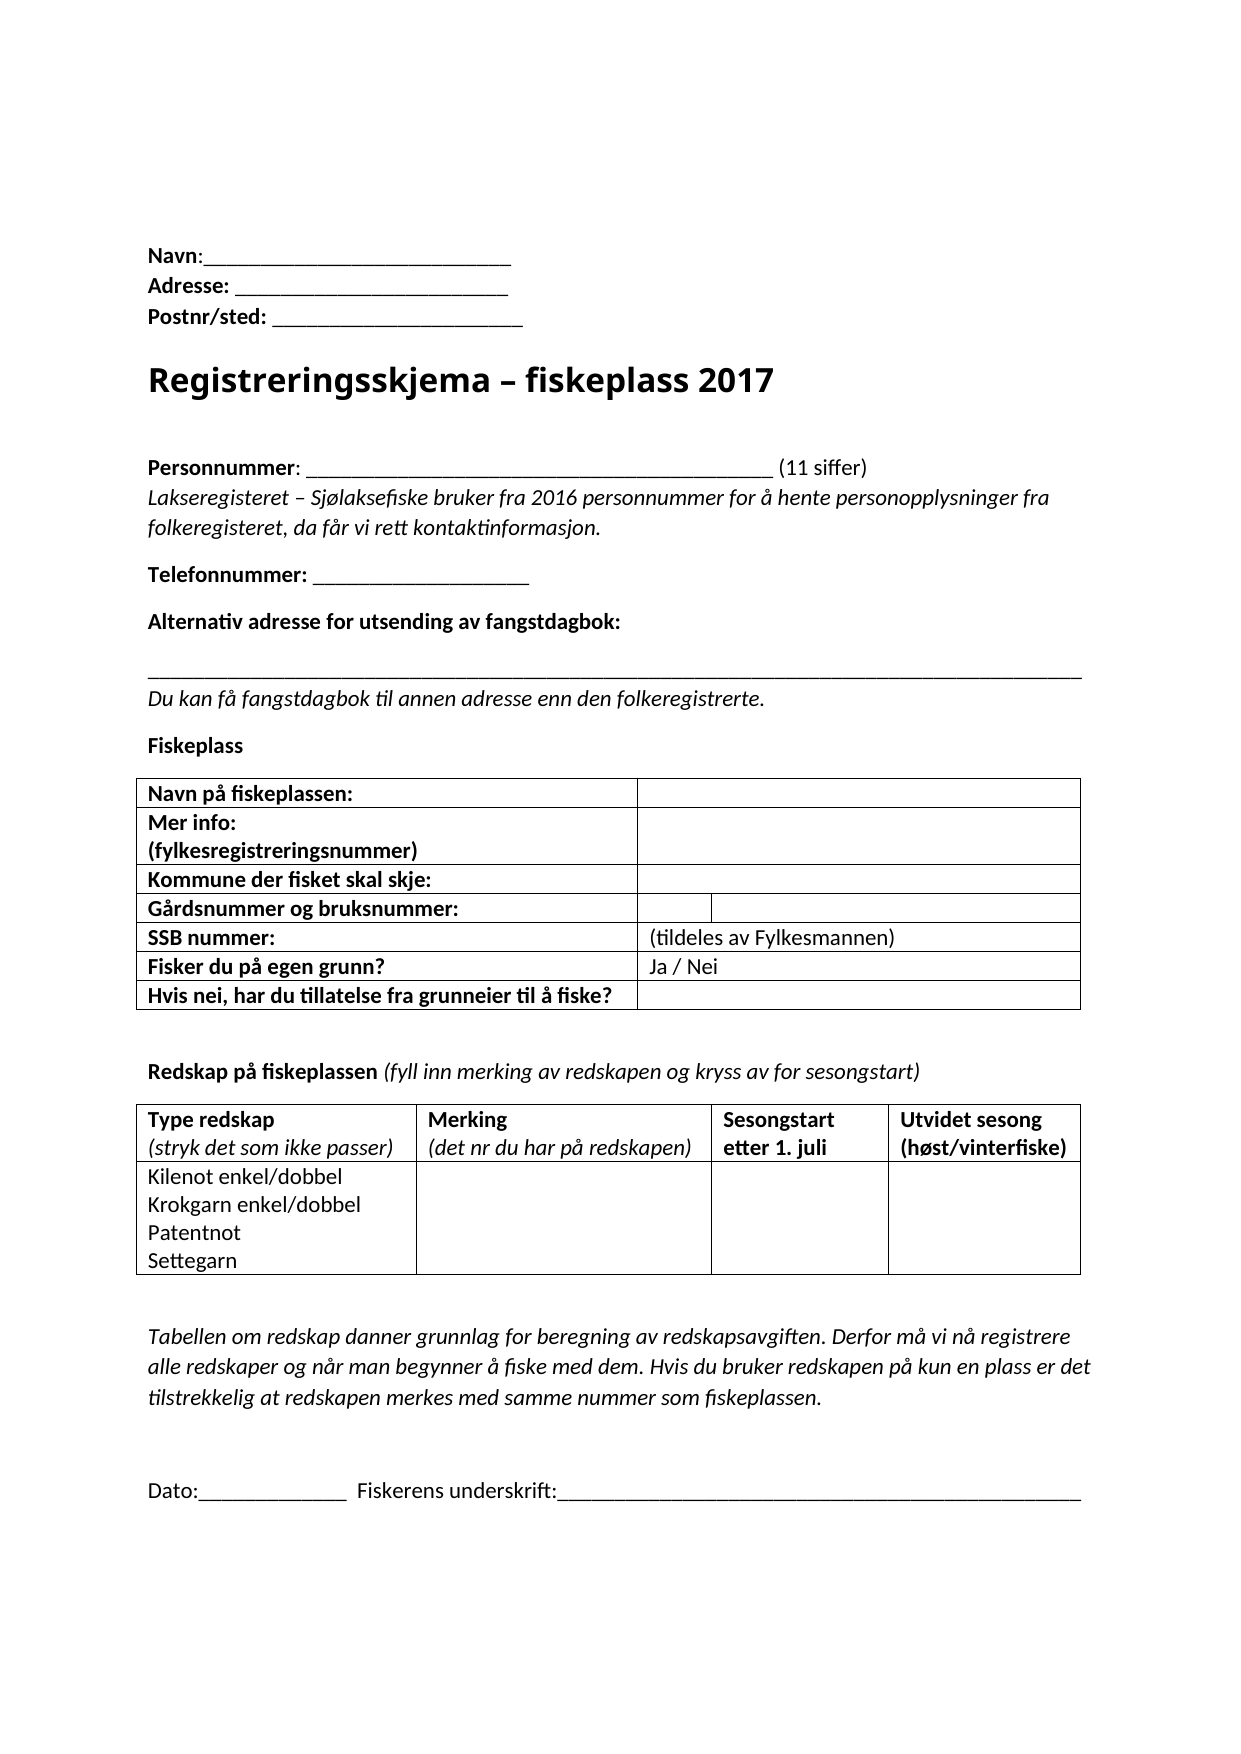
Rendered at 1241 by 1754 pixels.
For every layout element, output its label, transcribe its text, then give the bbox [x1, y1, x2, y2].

table_cell [638, 894, 711, 922]
table_header Merking (det nr du har på redskapen) [417, 1105, 711, 1161]
text Tabellen om redskap danner grunnlag for beregning av redskapsavgiften. Derfor må vi nå registrere alle redskaper og når man begynner å fiske med dem. Hvis du bruker redskapen på kun en plass er det tilstrekkelig at redskapen merkes med samme nummer som fiskeplassen. [148, 1322, 1093, 1411]
table_cell Kommune der fisket skal skje: [137, 865, 637, 893]
table_cell Fisker du på egen grunn? [137, 952, 637, 980]
table_cell [889, 1162, 1080, 1274]
table_cell SSB nummer: [137, 923, 637, 951]
table_cell Gårdsnummer og bruksnummer: [137, 894, 637, 922]
table_cell [638, 808, 1080, 864]
table_cell [417, 1162, 711, 1274]
table_cell Hvis nei, har du tillatelse fra grunneier til å fiske? [137, 981, 637, 1009]
table_cell Mer info: (fylkesregistreringsnummer) [137, 808, 637, 864]
table_header Type redskap (stryk det som ikke passer) [137, 1105, 416, 1161]
text __________________________________________________________________________________ Du kan få fangstdagbok til annen adresse enn den folkeregistrerte. [148, 654, 1093, 712]
table_cell [712, 1162, 888, 1274]
table_header [638, 779, 1080, 807]
table_cell Ja / Nei [638, 952, 1080, 980]
table_header Navn på fiskeplassen: [137, 779, 637, 807]
text Dato:_____________ Fiskerens underskrift:______________________________________________ [148, 1476, 1093, 1504]
text Personnummer: _________________________________________ (11 siffer) Lakseregisteret – Sjølaksefiske bruker fra 2016 personnummer for å hente personopplysninger fra folkeregisteret, da får vi rett kontaktinformasjon. [148, 453, 1093, 541]
table_cell [712, 894, 1080, 922]
text Redskap på fiskeplassen (fyll inn merking av redskapen og kryss av for sesongstart) [148, 1057, 1093, 1085]
text Alternativ adresse for utsending av fangstdagbok: [148, 607, 1093, 635]
table_header Sesongstart etter 1. juli [712, 1105, 888, 1161]
text Navn:___________________________ Adresse: ________________________ Postnr/sted: ______________________ [148, 241, 1093, 330]
subtitle Registreringsskjema – fiskeplass 2017 [148, 357, 1093, 402]
table_cell Kilenot enkel/dobbel Krokgarn enkel/dobbel Patentnot Settegarn [137, 1162, 416, 1274]
text Fiskeplass [148, 731, 1093, 759]
table_cell [638, 981, 1080, 1009]
table_cell (tildeles av Fylkesmannen) [638, 923, 1080, 951]
table_cell [638, 865, 1080, 893]
text Telefonnummer: ___________________ [148, 560, 1093, 588]
table_header Utvidet sesong (høst/vinterfiske) [889, 1105, 1080, 1161]
